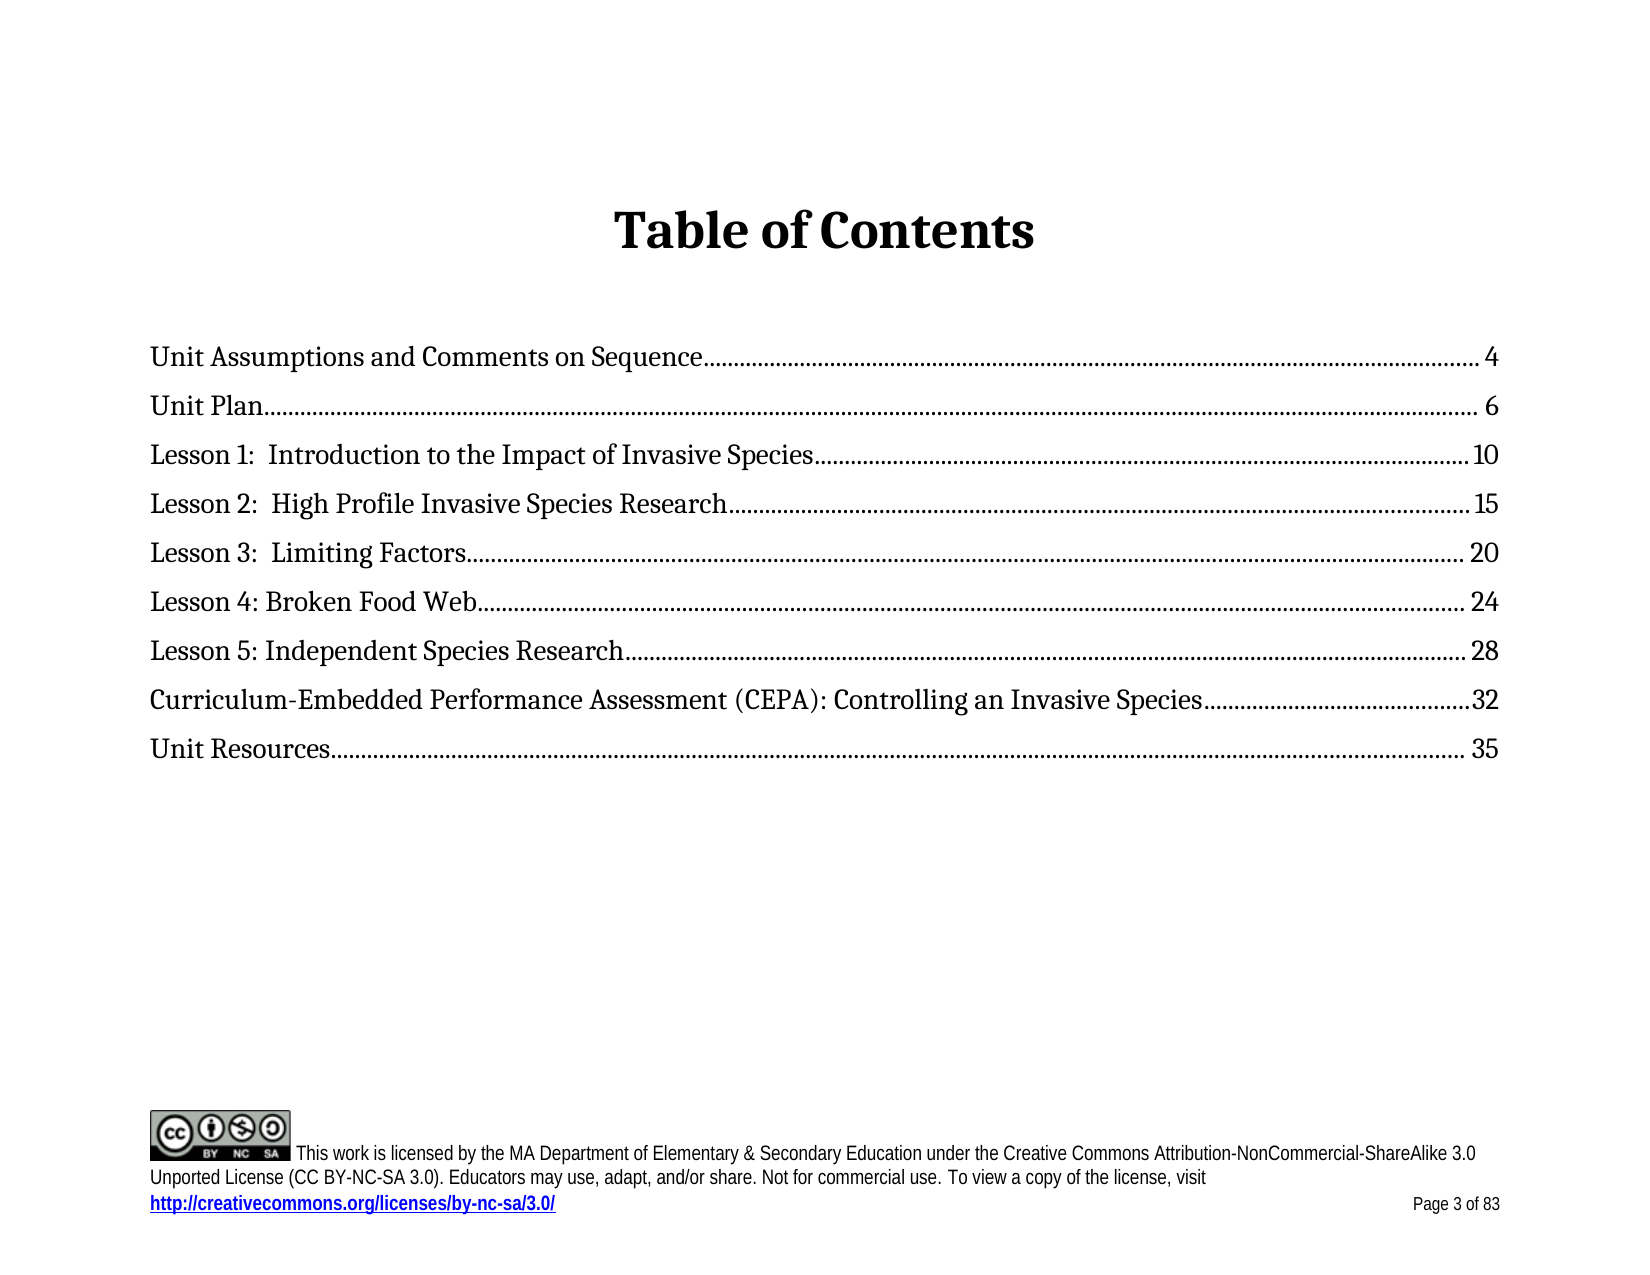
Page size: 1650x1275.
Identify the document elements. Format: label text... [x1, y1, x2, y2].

text Table of Contents [150, 200, 1500, 262]
picture [150, 1110, 291, 1161]
